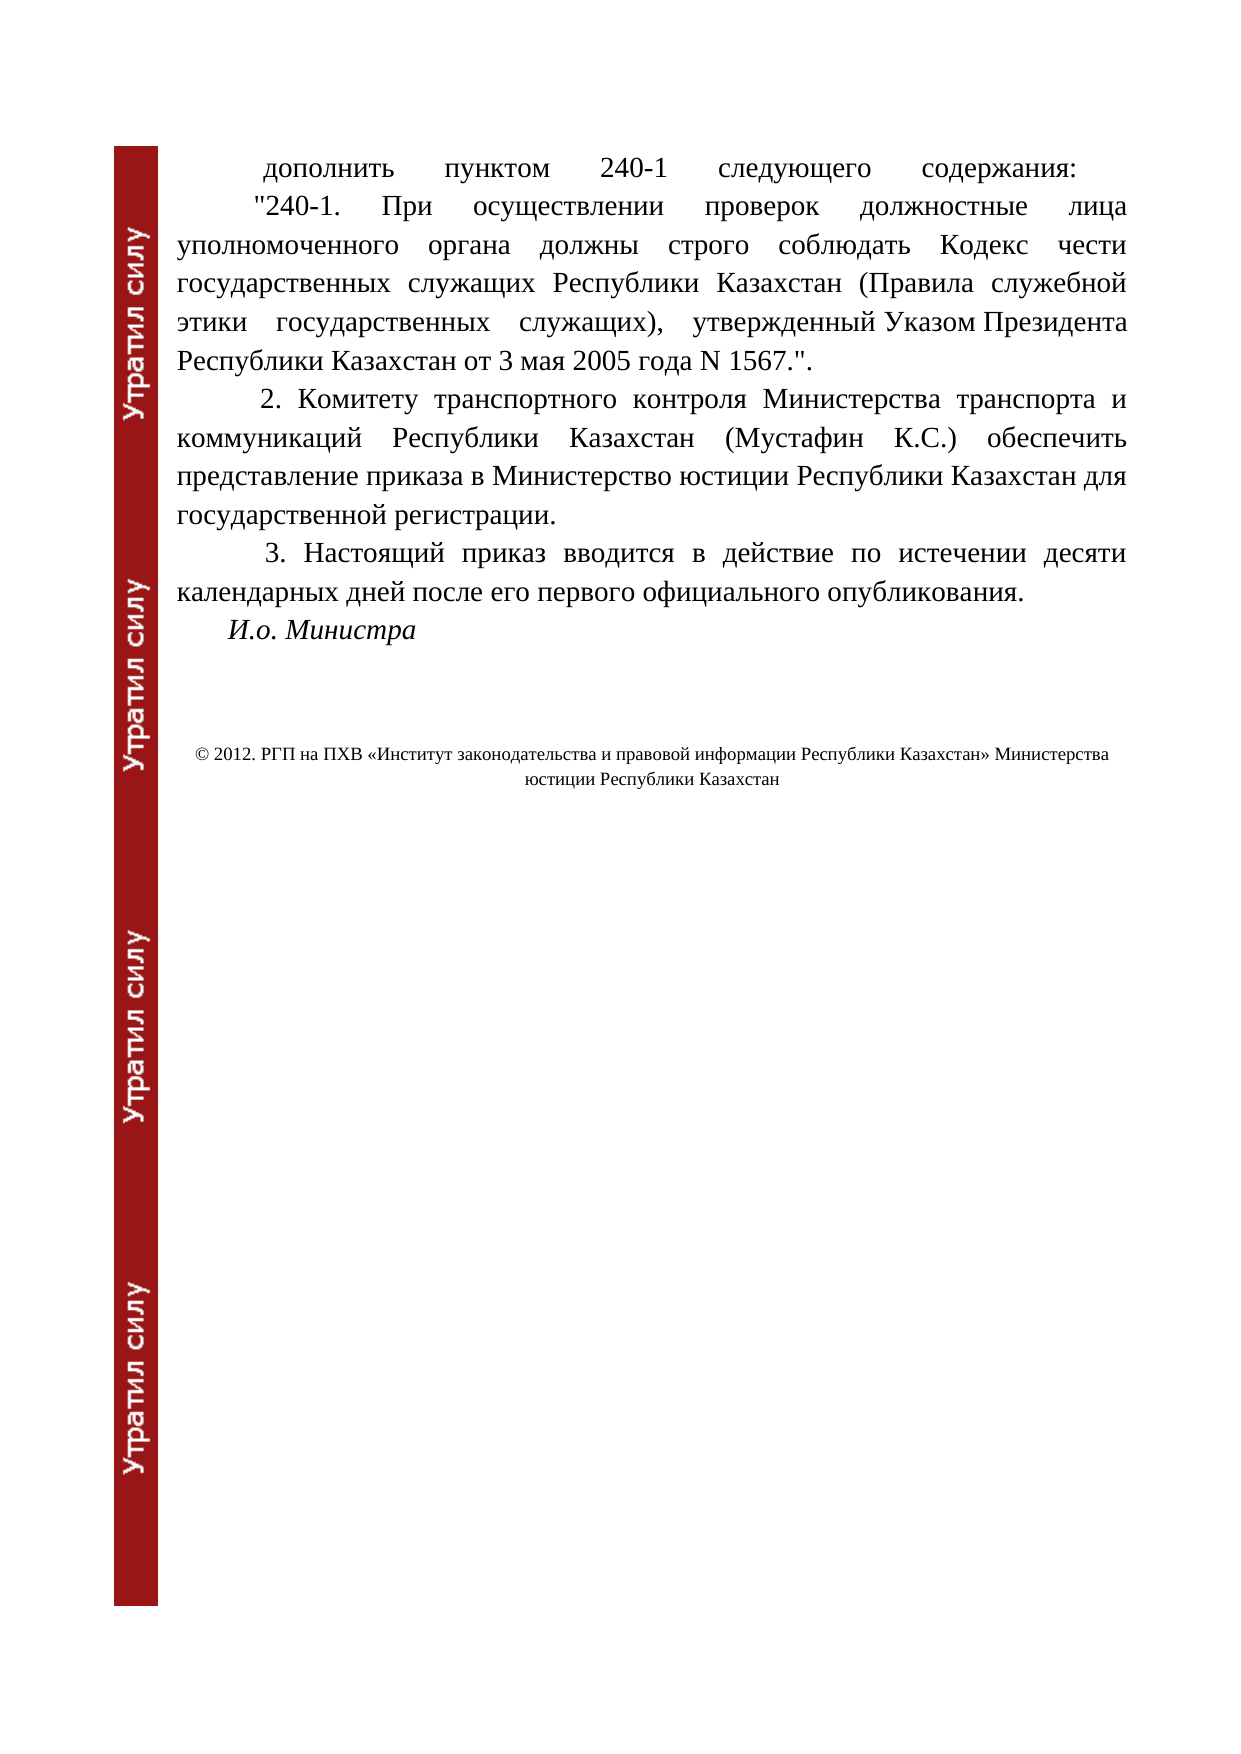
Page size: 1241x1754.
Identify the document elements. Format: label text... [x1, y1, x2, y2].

picture [114, 646, 158, 743]
text © 2012. РГП на ПХВ «Институт законодательства и правовой информации Республики Казахстан» Министерства юстиции Республики Казахстан [112, 743, 1128, 789]
text И.о. Министра [112, 612, 1128, 646]
picture [114, 607, 158, 612]
picture [114, 146, 158, 150]
picture [114, 376, 158, 381]
text 2. Комитету транспортного контроля Министерства транспорта и коммуникаций Республики Казахстан (Мустафин К.С.) обеспечить представление приказа в Министерство юстиции Республики Казахстан для государственной регистрации. [112, 381, 1128, 530]
text 3. Настоящий приказ вводится в действие по истечении десяти календарных дней после его первого официального опубликования. [112, 535, 1128, 607]
picture [114, 789, 158, 1606]
picture [114, 530, 158, 535]
